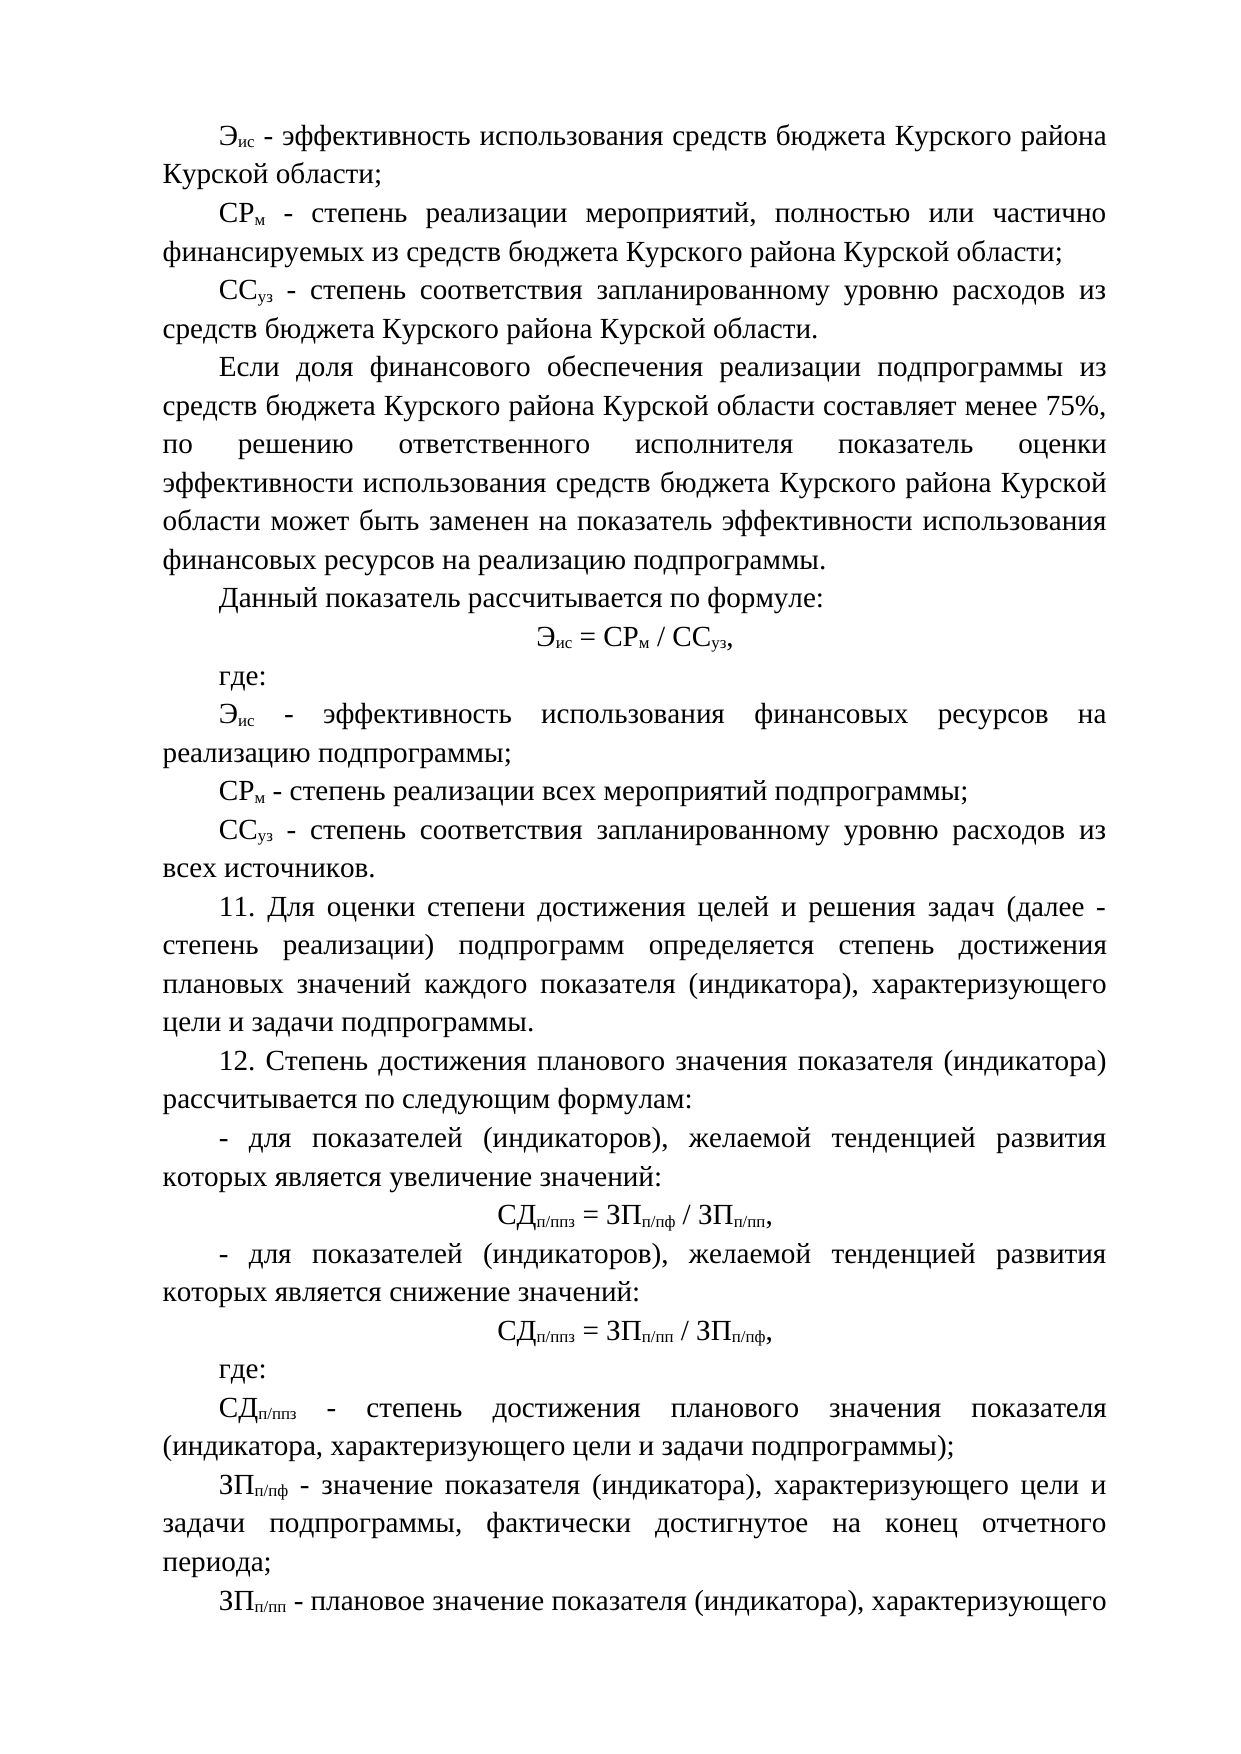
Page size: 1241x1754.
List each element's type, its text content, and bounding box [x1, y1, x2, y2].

text 11. Для оценки степени достижения целей и решения задач (далее - степень реализации) подпрограмм определяется степень достижения плановых значений каждого показателя (индикатора), характеризующего цели и задачи подпрограммы. [162, 889, 1107, 1038]
text СРм - степень реализации всех мероприятий подпрограммы; [162, 773, 1107, 807]
text Данный показатель рассчитывается по формуле: [162, 581, 1107, 614]
text СДп/ппз - степень достижения планового значения показателя (индикатора, характеризующего цели и задачи подпрограммы); [162, 1390, 1107, 1462]
text ССуз - степень соответствия запланированному уровню расходов из всех источников. [162, 812, 1107, 884]
text где: [162, 1351, 1107, 1385]
text ЗПп/пф - значение показателя (индикатора), характеризующего цели и задачи подпрограммы, фактически достигнутое на конец отчетного периода; [162, 1467, 1107, 1578]
text СДп/ппз = ЗПп/пф / ЗПп/пп, [162, 1197, 1107, 1231]
text ССуз - степень соответствия запланированному уровню расходов из средств бюджета Курского района Курской области. [162, 272, 1107, 344]
text Эис - эффективность использования средств бюджета Курского района Курской области; [162, 118, 1107, 190]
text Эис = СРм / ССуз, [162, 619, 1107, 653]
text СРм - степень реализации мероприятий, полностью или частично финансируемых из средств бюджета Курского района Курской области; [162, 195, 1107, 267]
text СДп/ппз = ЗПп/пп / ЗПп/пф, [162, 1313, 1107, 1346]
text Если доля финансового обеспечения реализации подпрограммы из средств бюджета Курского района Курской области составляет менее 75%, по решению ответственного исполнителя показатель оценки эффективности использования средств бюджета Курского района Курской области может быть заменен на показатель эффективности использования финансовых ресурсов на реализацию подпрограммы. [162, 349, 1107, 576]
text где: [162, 658, 1107, 691]
text Эис - эффективность использования финансовых ресурсов на реализацию подпрограммы; [162, 696, 1107, 768]
text 12. Степень достижения планового значения показателя (индикатора) рассчитывается по следующим формулам: [162, 1043, 1107, 1115]
text - для показателей (индикаторов), желаемой тенденцией развития которых является увеличение значений: [162, 1120, 1107, 1192]
text - для показателей (индикаторов), желаемой тенденцией развития которых является снижение значений: [162, 1236, 1107, 1308]
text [162, 1583, 1107, 1616]
